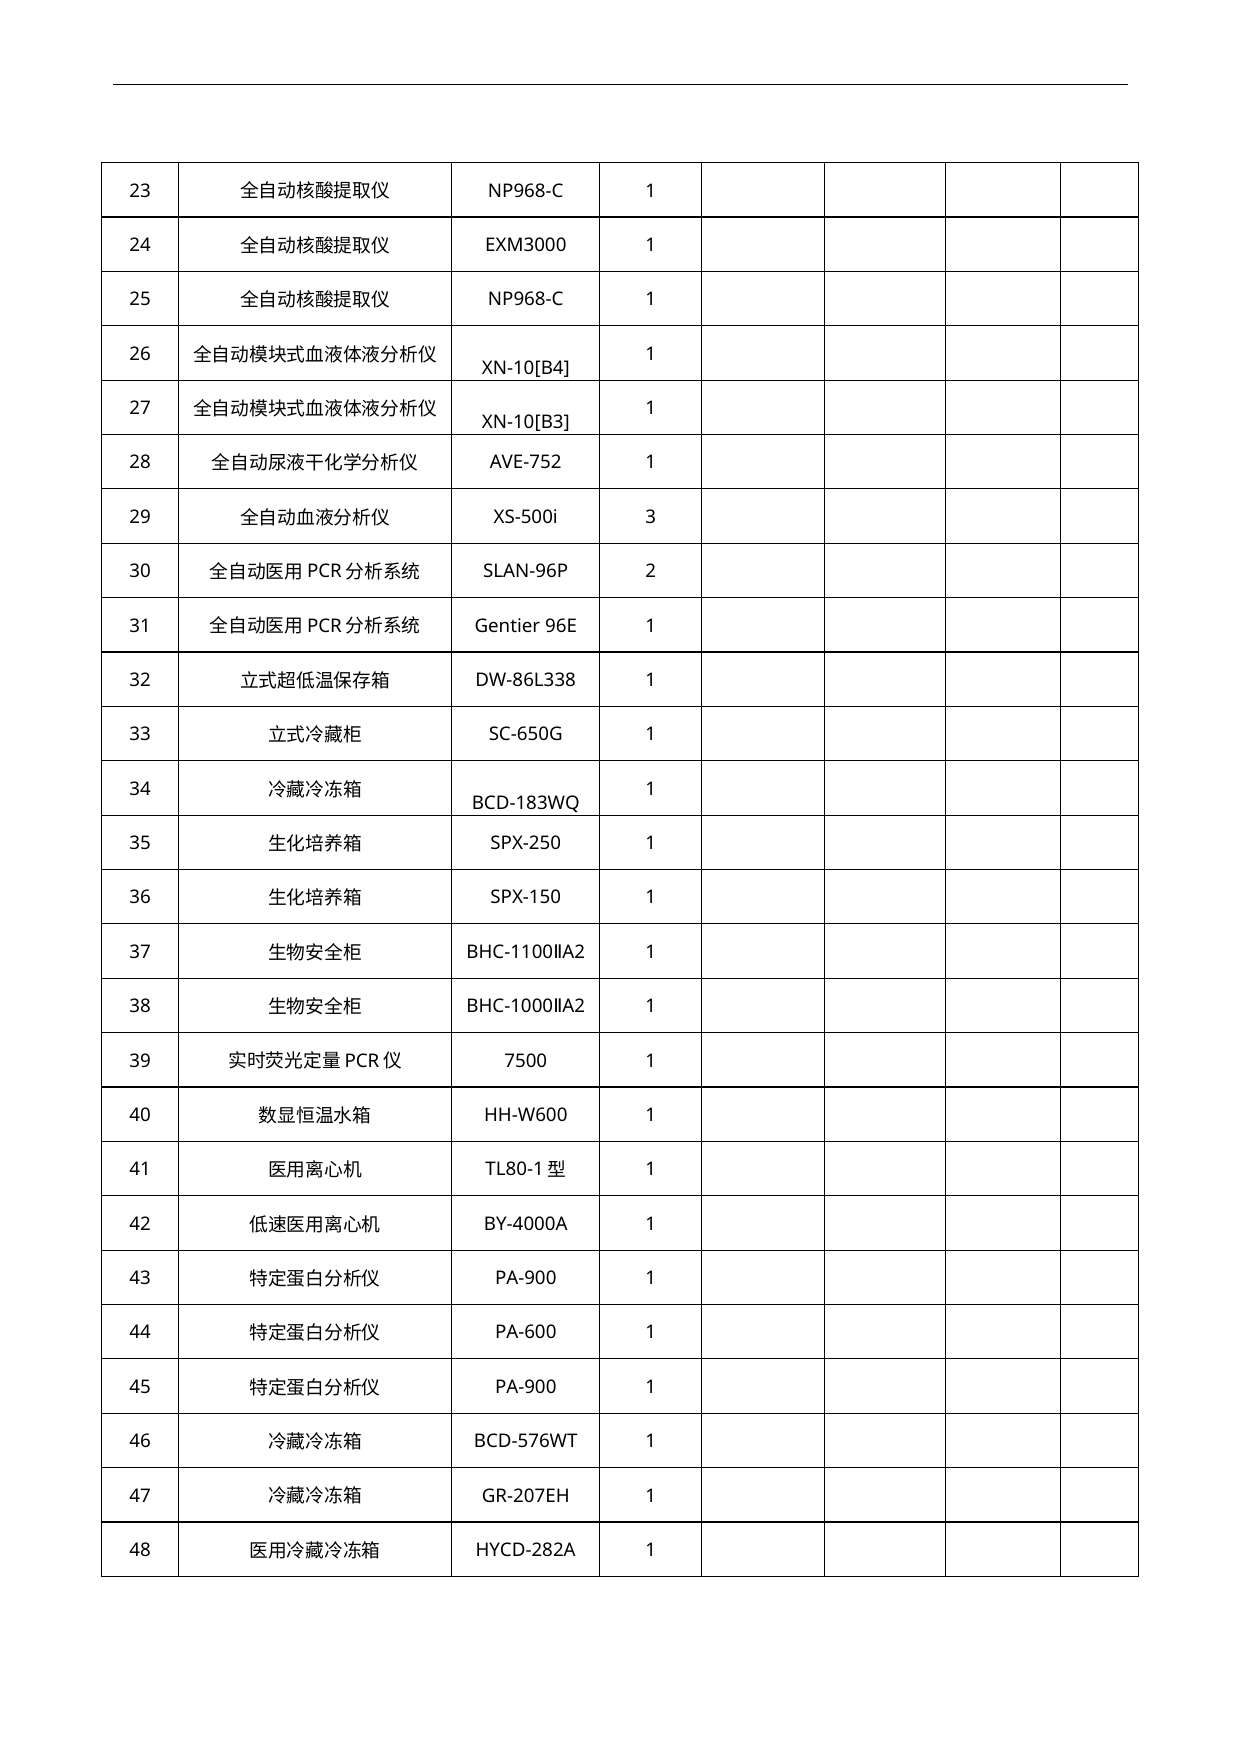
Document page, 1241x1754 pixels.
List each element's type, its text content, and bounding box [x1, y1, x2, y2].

table_cell [1061, 326, 1138, 379]
table_cell 39 [102, 1033, 178, 1086]
table_cell [1061, 979, 1138, 1032]
table_cell 特定蛋白分析仪 [179, 1359, 451, 1413]
table_cell [702, 489, 824, 543]
table_cell [702, 1142, 824, 1195]
table_cell AVE-752 [452, 435, 599, 488]
table_cell 1 [600, 816, 701, 869]
table_cell [1061, 435, 1138, 488]
table_cell SLAN-96P [452, 544, 599, 597]
table_cell [825, 924, 945, 978]
table_cell 特定蛋白分析仪 [179, 1305, 451, 1358]
table_cell [702, 1251, 824, 1304]
table_cell 27 [102, 381, 178, 434]
table_cell 36 [102, 870, 178, 923]
table_cell 1 [600, 1359, 701, 1413]
table_cell 1 [600, 924, 701, 978]
table_cell [702, 1468, 824, 1521]
table_cell 43 [102, 1251, 178, 1304]
table_cell 44 [102, 1305, 178, 1358]
table_cell 1 [600, 435, 701, 488]
table_cell 3 [600, 489, 701, 543]
table_cell 45 [102, 1359, 178, 1413]
table_cell [825, 1305, 945, 1358]
table_cell 1 [600, 598, 701, 651]
table_cell [702, 924, 824, 978]
table_cell 1 [600, 272, 701, 325]
table_cell [702, 381, 824, 434]
table_cell [825, 272, 945, 325]
table_cell 生化培养箱 [179, 816, 451, 869]
table_cell BY-4000A [452, 1196, 599, 1249]
table_cell [825, 598, 945, 651]
table_cell 生物安全柜 [179, 924, 451, 978]
table_cell [946, 761, 1060, 814]
table_cell [1061, 163, 1138, 216]
table_cell 冷藏冷冻箱 [179, 761, 451, 814]
table_cell 29 [102, 489, 178, 543]
table_cell [702, 1033, 824, 1086]
table_cell [946, 653, 1060, 706]
table_cell 立式冷藏柜 [179, 707, 451, 760]
table_cell [825, 489, 945, 543]
table_cell [702, 1414, 824, 1467]
table_cell 1 [600, 1468, 701, 1521]
table_cell 1 [600, 761, 701, 814]
table_cell 26 [102, 326, 178, 379]
table_cell [825, 1414, 945, 1467]
table_cell [1061, 707, 1138, 760]
table_cell TL80-1型 [452, 1142, 599, 1195]
table_cell 医用冷藏冷冻箱 [179, 1523, 451, 1576]
table_cell 37 [102, 924, 178, 978]
table_cell DW-86L338 [452, 653, 599, 706]
table_cell XN-10[B4] [452, 326, 599, 379]
table_cell [946, 979, 1060, 1032]
table_cell 1 [600, 870, 701, 923]
table_cell HYCD-282A [452, 1523, 599, 1576]
table_cell 40 [102, 1088, 178, 1141]
table_cell [702, 707, 824, 760]
table_cell [702, 1359, 824, 1413]
table_cell 1 [600, 381, 701, 434]
table_cell 2 [600, 544, 701, 597]
table_cell [946, 816, 1060, 869]
table_cell [825, 979, 945, 1032]
table_cell [702, 435, 824, 488]
table_cell BHC-1100ⅡA2 [452, 924, 599, 978]
table_cell [825, 1088, 945, 1141]
table_cell [702, 870, 824, 923]
table_cell PA-900 [452, 1359, 599, 1413]
table_cell [825, 816, 945, 869]
table_cell 28 [102, 435, 178, 488]
table_cell [825, 707, 945, 760]
table_cell [1061, 381, 1138, 434]
table_cell 全自动模块式血液体液分析仪 [179, 326, 451, 379]
table_cell [702, 979, 824, 1032]
table_cell [946, 1251, 1060, 1304]
table_cell [946, 489, 1060, 543]
table_cell [1061, 489, 1138, 543]
table_cell [825, 1196, 945, 1249]
table_cell EXM3000 [452, 218, 599, 271]
table_cell NP968-C [452, 272, 599, 325]
table_cell [825, 1251, 945, 1304]
table_cell 生化培养箱 [179, 870, 451, 923]
table_cell 42 [102, 1196, 178, 1249]
table_cell 23 [102, 163, 178, 216]
table_cell [1061, 761, 1138, 814]
table_cell [1061, 924, 1138, 978]
table_cell [1061, 1033, 1138, 1086]
table_cell 1 [600, 1088, 701, 1141]
table_cell [946, 924, 1060, 978]
table_cell 1 [600, 707, 701, 760]
table_cell BHC-1000ⅡA2 [452, 979, 599, 1032]
table_cell [1061, 544, 1138, 597]
table_cell [702, 544, 824, 597]
table_cell 24 [102, 218, 178, 271]
table_cell 1 [600, 1033, 701, 1086]
table_cell 1 [600, 979, 701, 1032]
table_cell 1 [600, 1142, 701, 1195]
table_cell GR-207EH [452, 1468, 599, 1521]
table_cell [946, 272, 1060, 325]
table_cell [1061, 1251, 1138, 1304]
table_cell 医用离心机 [179, 1142, 451, 1195]
table_cell 立式超低温保存箱 [179, 653, 451, 706]
table_cell 25 [102, 272, 178, 325]
table_cell [825, 1359, 945, 1413]
table_cell 32 [102, 653, 178, 706]
table_cell XS-500i [452, 489, 599, 543]
table_cell [946, 326, 1060, 379]
table_cell [1061, 1142, 1138, 1195]
table_cell [825, 544, 945, 597]
table_cell [946, 1523, 1060, 1576]
table_cell [1061, 1468, 1138, 1521]
table_cell [946, 1088, 1060, 1141]
table_cell 生物安全柜 [179, 979, 451, 1032]
table_cell [1061, 1359, 1138, 1413]
table_cell [1061, 598, 1138, 651]
table_cell [702, 598, 824, 651]
table_cell [1061, 1523, 1138, 1576]
table_cell [702, 1305, 824, 1358]
table_cell 1 [600, 1523, 701, 1576]
table_cell 1 [600, 1251, 701, 1304]
table_cell 全自动模块式血液体液分析仪 [179, 381, 451, 434]
table_cell [825, 761, 945, 814]
table_cell 1 [600, 653, 701, 706]
table_cell 实时荧光定量PCR仪 [179, 1033, 451, 1086]
table_cell 全自动核酸提取仪 [179, 218, 451, 271]
table_cell [825, 163, 945, 216]
table_cell 1 [600, 1305, 701, 1358]
table_cell 48 [102, 1523, 178, 1576]
table_cell [946, 1142, 1060, 1195]
table_cell 冷藏冷冻箱 [179, 1468, 451, 1521]
table_cell 41 [102, 1142, 178, 1195]
table_cell 全自动医用PCR分析系统 [179, 544, 451, 597]
table_cell [1061, 870, 1138, 923]
table_cell BCD-183WQ [452, 761, 599, 814]
table_cell [946, 870, 1060, 923]
table_cell SC-650G [452, 707, 599, 760]
table_cell [946, 707, 1060, 760]
table_cell [702, 272, 824, 325]
table_cell PA-600 [452, 1305, 599, 1358]
table_cell [1061, 816, 1138, 869]
table_cell [946, 1305, 1060, 1358]
table_cell SPX-150 [452, 870, 599, 923]
table_cell [702, 1088, 824, 1141]
table_cell 1 [600, 163, 701, 216]
table_cell [946, 1033, 1060, 1086]
table_cell NP968-C [452, 163, 599, 216]
table_cell [1061, 1196, 1138, 1249]
table_cell 全自动核酸提取仪 [179, 272, 451, 325]
table_cell [702, 163, 824, 216]
table_cell [946, 381, 1060, 434]
table_cell PA-900 [452, 1251, 599, 1304]
table_cell [946, 218, 1060, 271]
table_cell [825, 1033, 945, 1086]
table_cell [946, 598, 1060, 651]
table_cell 全自动尿液干化学分析仪 [179, 435, 451, 488]
table_cell [946, 163, 1060, 216]
table_cell [825, 381, 945, 434]
table_cell [1061, 1414, 1138, 1467]
table_cell [702, 218, 824, 271]
table_cell 30 [102, 544, 178, 597]
table_cell HH-W600 [452, 1088, 599, 1141]
table_cell [946, 1414, 1060, 1467]
table_cell Gentier 96E [452, 598, 599, 651]
table_cell [1061, 1305, 1138, 1358]
table_cell 47 [102, 1468, 178, 1521]
table_cell 特定蛋白分析仪 [179, 1251, 451, 1304]
table_cell [825, 653, 945, 706]
table_cell 31 [102, 598, 178, 651]
table_cell [702, 1196, 824, 1249]
table_cell 全自动核酸提取仪 [179, 163, 451, 216]
table_cell [946, 1468, 1060, 1521]
table_cell 35 [102, 816, 178, 869]
table_cell 冷藏冷冻箱 [179, 1414, 451, 1467]
table_cell [825, 870, 945, 923]
table_cell [702, 1523, 824, 1576]
table_cell [946, 544, 1060, 597]
table_cell 1 [600, 326, 701, 379]
table_cell [702, 653, 824, 706]
table_cell SPX-250 [452, 816, 599, 869]
table_cell 数显恒温水箱 [179, 1088, 451, 1141]
table_cell 33 [102, 707, 178, 760]
table_cell [825, 1142, 945, 1195]
table_cell BCD-576WT [452, 1414, 599, 1467]
table_cell [1061, 1088, 1138, 1141]
table_cell [825, 218, 945, 271]
table_cell [825, 326, 945, 379]
table_cell XN-10[B3] [452, 381, 599, 434]
table_cell [825, 1523, 945, 1576]
table_cell 34 [102, 761, 178, 814]
table_cell 7500 [452, 1033, 599, 1086]
table_cell [1061, 272, 1138, 325]
table_cell 38 [102, 979, 178, 1032]
table_cell [825, 1468, 945, 1521]
table_cell [702, 326, 824, 379]
table_cell [946, 1196, 1060, 1249]
table_cell 1 [600, 1196, 701, 1249]
table_cell 46 [102, 1414, 178, 1467]
table_cell [825, 435, 945, 488]
table_cell [702, 761, 824, 814]
table_cell 1 [600, 1414, 701, 1467]
table_cell [946, 435, 1060, 488]
table_cell 1 [600, 218, 701, 271]
table_cell 全自动医用PCR分析系统 [179, 598, 451, 651]
table_cell [702, 816, 824, 869]
table_cell [1061, 653, 1138, 706]
table_cell [946, 1359, 1060, 1413]
table_cell 全自动血液分析仪 [179, 489, 451, 543]
table_cell 低速医用离心机 [179, 1196, 451, 1249]
table_cell [1061, 218, 1138, 271]
